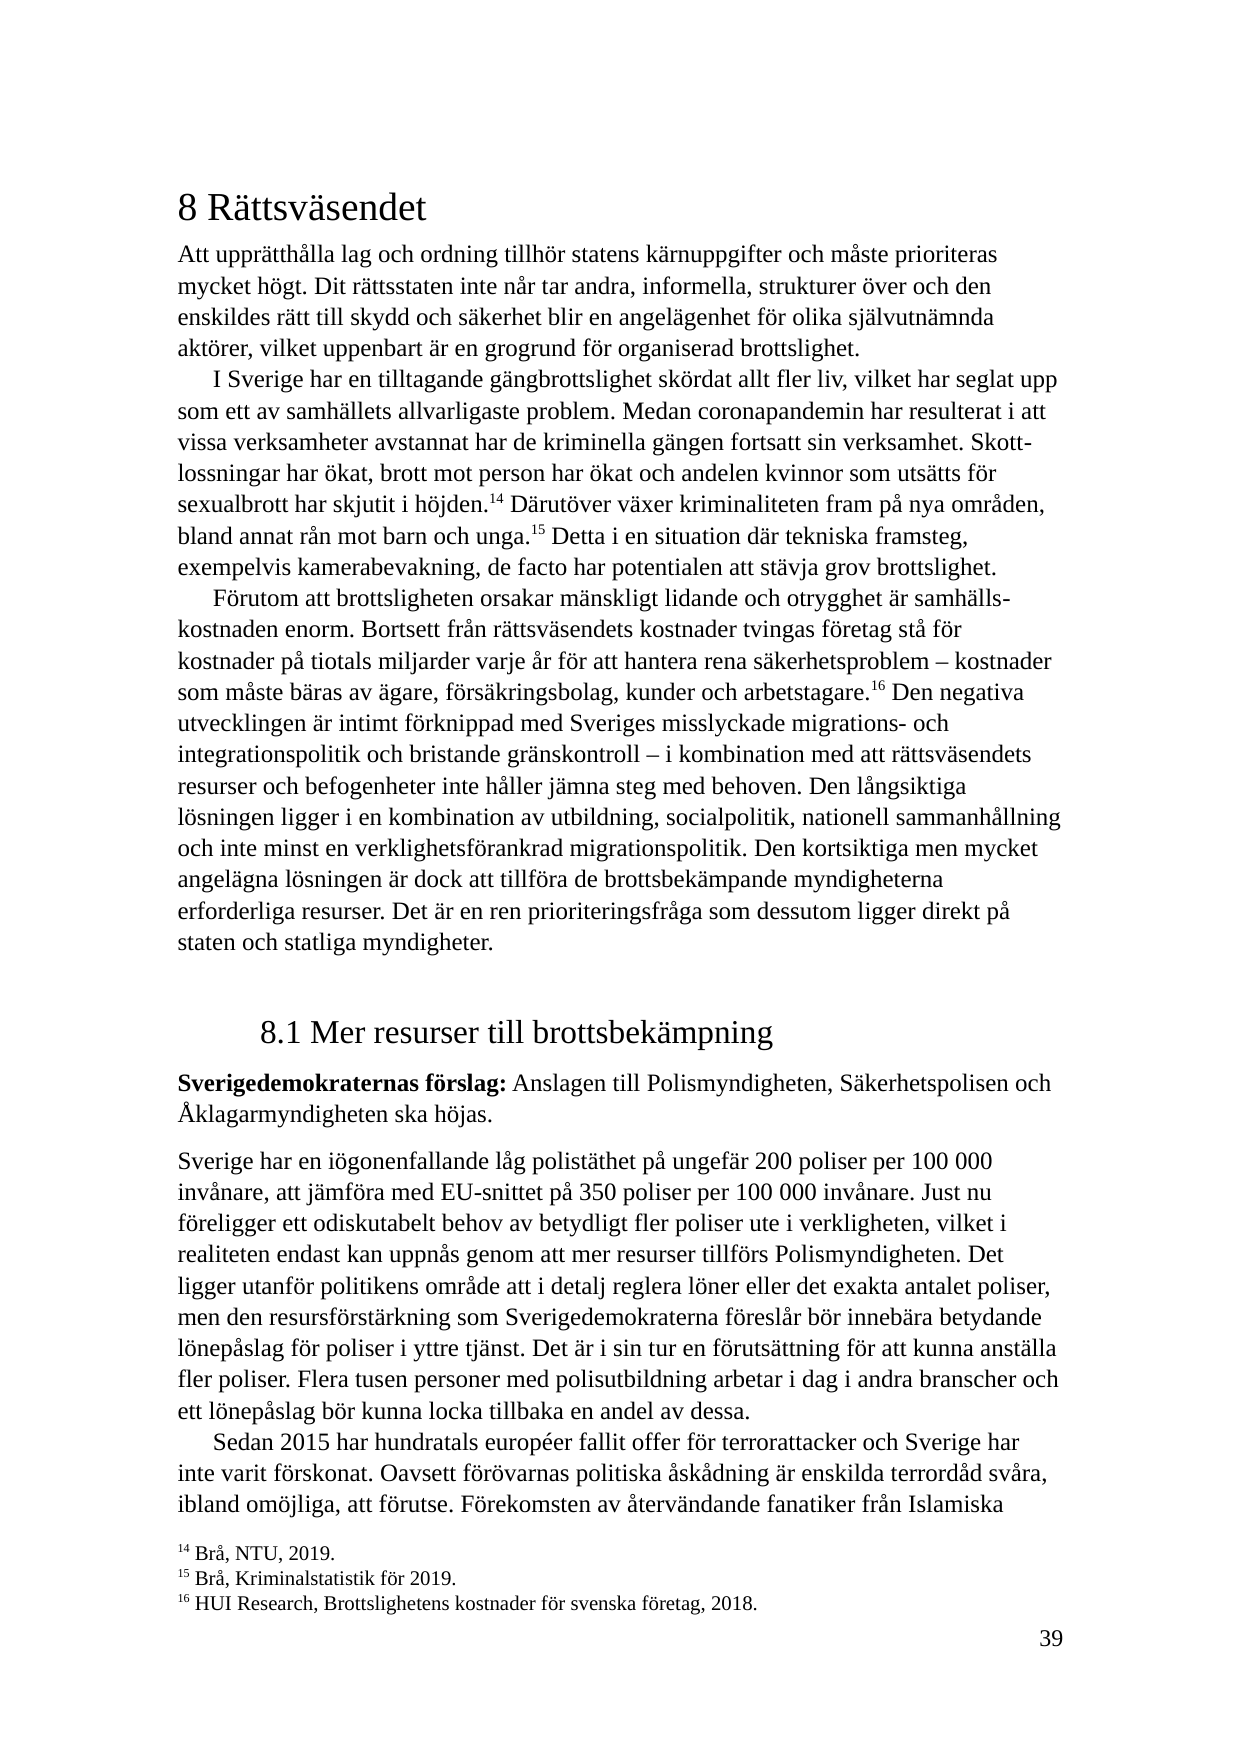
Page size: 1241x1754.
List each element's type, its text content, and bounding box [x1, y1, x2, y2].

text Sverige har en iögonenfallande låg polistäthet på ungefär 200 poliser per 100 000 invånare, att jämföra med EU-snittet på 350 poliser per 100 000 invånare. Just nu föreligger ett odiskutabelt behov av betydligt fler poliser ute i verkligheten, vilket i realiteten endast kan uppnås genom att mer resurser tillförs Polismyndigheten. Det ligger utanför politikens område att i detalj reglera löner eller det exakta antalet poliser, men den resursförstärkning som Sverigedemokraterna föreslår bör innebära betydande lönepåslag för poliser i yttre tjänst. Det är i sin tur en förutsättning för att kunna anställa fler poliser. Flera tusen personer med polisutbildning arbetar i dag i andra branscher och ett lönepåslag bör kunna locka tillbaka en andel av dessa. [177, 1143, 1063, 1424]
text Sverigedemokraternas förslag: Anslagen till Polismyndigheten, Säkerhetspolisen och Åklagarmyndigheten ska höjas. [177, 1065, 1063, 1128]
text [177, 1424, 1063, 1518]
text Att upprätthålla lag och ordning tillhör statens kärnuppgifter och måste prioriteras mycket högt. Dit rättsstaten inte når tar andra, informella, strukturer över och den enskildes rätt till skydd och säkerhet blir en angelägenhet för olika självutnämnda aktörer, vilket uppenbart är en grogrund för organiserad brottslighet. [177, 237, 1063, 362]
text I Sverige har en tilltagande gängbrottslighet skördat allt fler liv, vilket har seglat upp som ett av samhällets allvarligaste problem. Medan coronapandemin har resulterat i att vissa verksamheter avstannat har de kriminella gängen fortsatt sin verksamhet. Skottlossningar har ökat, brott mot person har ökat och andelen kvinnor som utsätts för sexualbrott har skjutit i höjden. Därutöver växer kriminaliteten fram på nya områden, bland annat rån mot barn och unga. Detta i en situation där tekniska framsteg, exempelvis kamerabevakning, de facto har potentialen att stävja grov brottslighet. [177, 362, 1063, 581]
text Rättsväsendet [177, 188, 1063, 229]
text Mer resurser till brottsbekämpning [260, 1018, 1063, 1049]
text Förutom att brottsligheten orsakar mänskligt lidande och otrygghet är samhällskostnaden enorm. Bortsett från rättsväsendets kostnader tvingas företag stå för kostnader på tiotals miljarder varje år för att hantera rena säkerhetsproblem – kostnader som måste bäras av ägare, försäkringsbolag, kunder och arbetstagare. Den negativa utvecklingen är intimt förknippad med Sveriges misslyckade migrations- och integrationspolitik och bristande gränskontroll – i kombination med att rättsväsendets resurser och befogenheter inte håller jämna steg med behoven. Den långsiktiga lösningen ligger i en kombination av utbildning, socialpolitik, nationell sammanhållning och inte minst en verklighetsförankrad migrationspolitik. Den kortsiktiga men mycket angelägna lösningen är dock att tillföra de brottsbekämpande myndigheterna erforderliga resurser. Det är en ren prioriteringsfråga som dessutom ligger direkt på staten och statliga myndigheter. [177, 581, 1063, 956]
